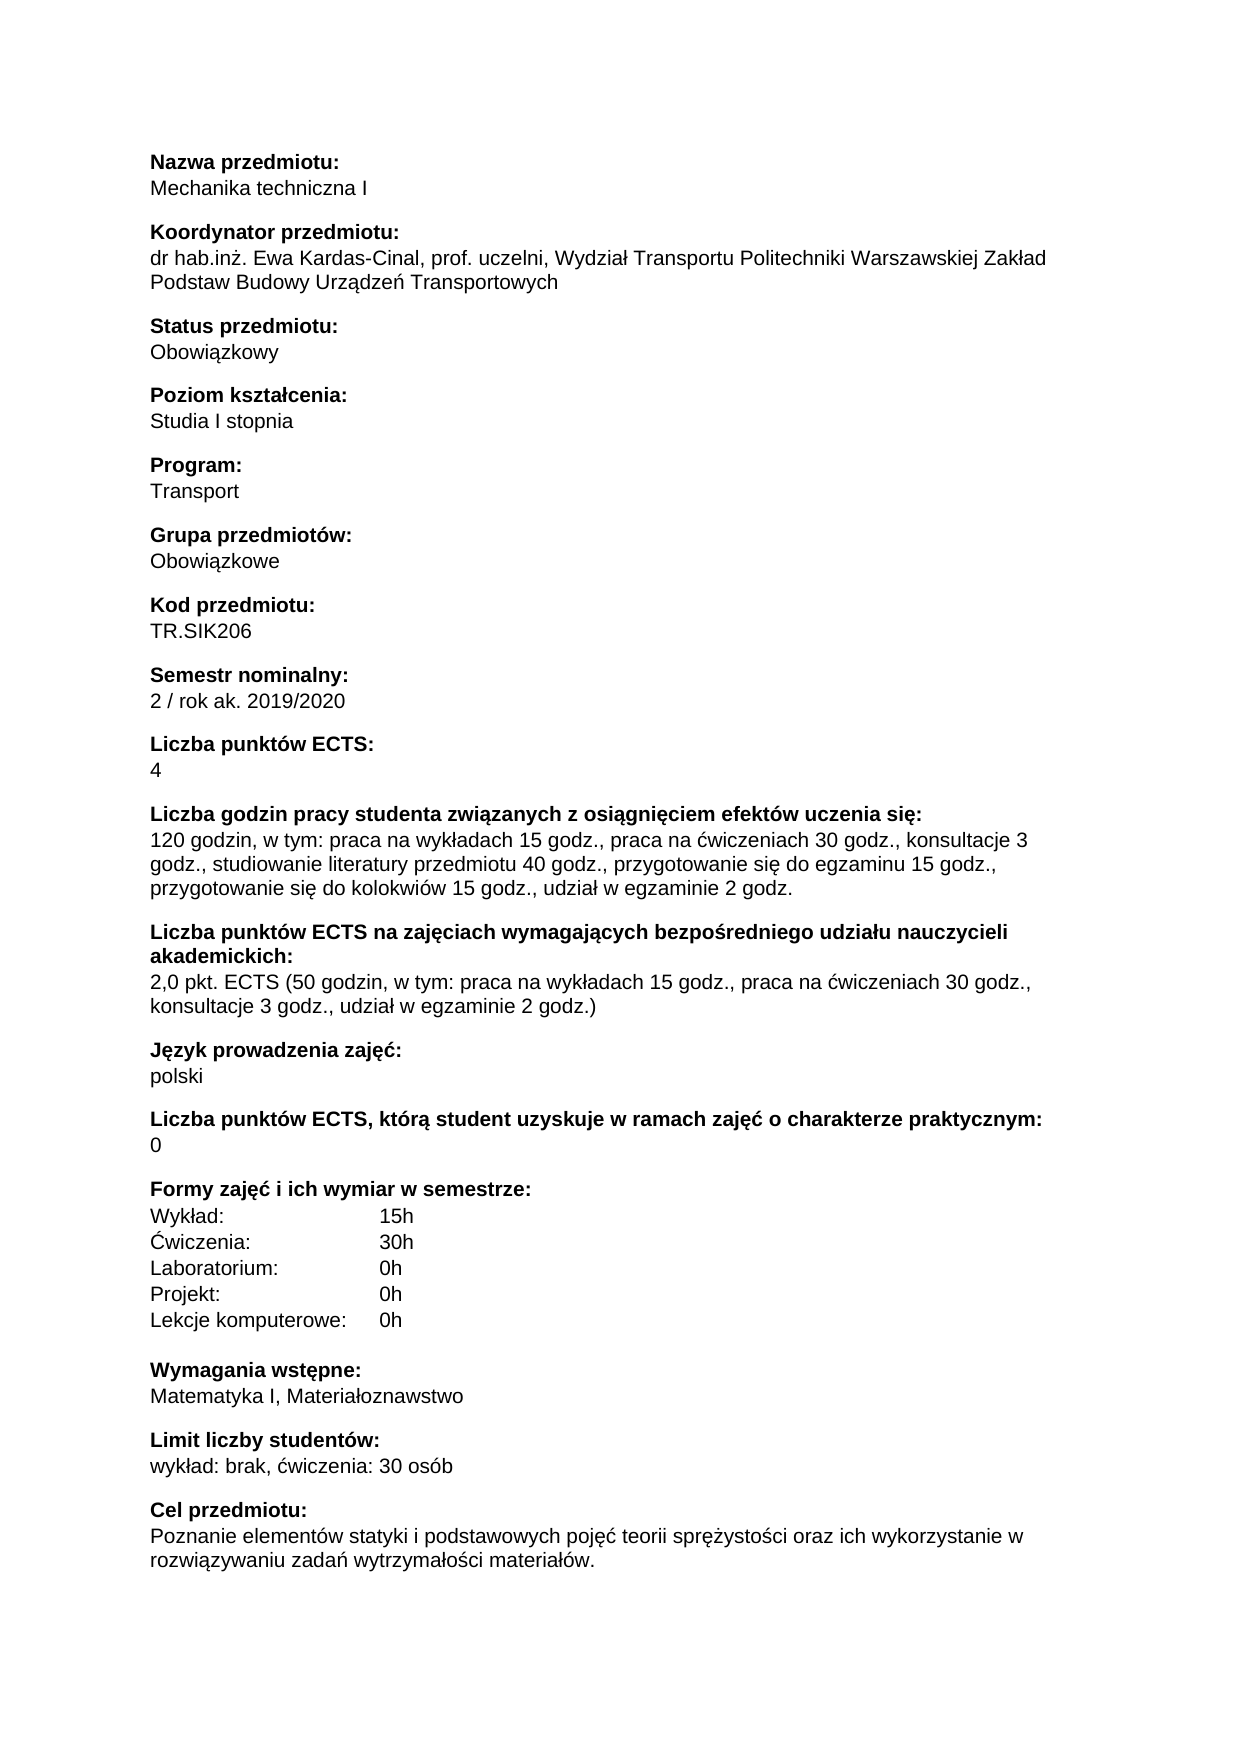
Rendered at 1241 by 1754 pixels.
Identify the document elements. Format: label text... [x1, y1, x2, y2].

text TR.SIK206 [150, 619, 1090, 643]
table_header Wykład: [140, 1204, 367, 1228]
table_cell Projekt: [140, 1282, 367, 1306]
text Cel przedmiotu: [150, 1497, 1090, 1521]
text 120 godzin, w tym: praca na wykładach 15 godz., praca na ćwiczeniach 30 godz., konsultacje 3 godz., studiowanie literatury przedmiotu 40 godz., przygotowanie się do egzaminu 15 godz., przygotowanie się do kolokwiów 15 godz., udział w egzaminie 2 godz. [150, 828, 1090, 900]
text Liczba godzin pracy studenta związanych z osiągnięciem efektów uczenia się: [150, 802, 1090, 826]
text Mechanika techniczna I [150, 176, 1090, 200]
text Poziom kształcenia: [150, 383, 1090, 407]
text Koordynator przedmiotu: [150, 220, 1090, 244]
text Obowiązkowy [150, 339, 1090, 363]
text wykład: brak, ćwiczenia: 30 osób [150, 1454, 1090, 1478]
text polski [150, 1063, 1090, 1087]
text 0 [150, 1133, 1090, 1157]
text 2,0 pkt. ECTS (50 godzin, w tym: praca na wykładach 15 godz., praca na ćwiczeniach 30 godz., konsultacje 3 godz., udział w egzaminie 2 godz.) [150, 970, 1090, 1018]
text Liczba punktów ECTS: [150, 732, 1090, 756]
text 4 [150, 758, 1090, 782]
text dr hab.inż. Ewa Kardas-Cinal, prof. uczelni, Wydział Transportu Politechniki Warszawskiej Zakład Podstaw Budowy Urządzeń Transportowych [150, 246, 1090, 294]
text Wymagania wstępne: [150, 1358, 1090, 1382]
text Kod przedmiotu: [150, 593, 1090, 617]
text Transport [150, 479, 1090, 503]
text Studia I stopnia [150, 409, 1090, 433]
text Formy zajęć i ich wymiar w semestrze: [150, 1177, 1090, 1201]
table_cell Lekcje komputerowe: [140, 1308, 367, 1332]
text Grupa przedmiotów: [150, 523, 1090, 547]
text Obowiązkowe [150, 549, 1090, 573]
table_cell Laboratorium: [140, 1256, 367, 1280]
text Język prowadzenia zajęć: [150, 1037, 1090, 1061]
text Program: [150, 453, 1090, 477]
text Matematyka I, Materiałoznawstwo [150, 1384, 1090, 1408]
table_header 15h [369, 1204, 597, 1228]
text Semestr nominalny: [150, 662, 1090, 686]
text Liczba punktów ECTS, którą student uzyskuje w ramach zajęć o charakterze praktycznym: [150, 1107, 1090, 1131]
text Limit liczby studentów: [150, 1428, 1090, 1452]
table_cell 0h [369, 1254, 597, 1280]
text Liczba punktów ECTS na zajęciach wymagających bezpośredniego udziału nauczycieli akademickich: [150, 920, 1090, 968]
text Poznanie elementów statyki i podstawowych pojęć teorii sprężystości oraz ich wykorzystanie w rozwiązywaniu zadań wytrzymałości materiałów. [150, 1523, 1090, 1571]
text Status przedmiotu: [150, 313, 1090, 337]
text 2 / rok ak. 2019/2020 [150, 688, 1090, 712]
table_cell 0h [369, 1280, 597, 1306]
table_cell Ćwiczenia: [140, 1230, 367, 1254]
table_cell 0h [369, 1306, 597, 1332]
table_cell 30h [369, 1228, 597, 1254]
text Nazwa przedmiotu: [150, 150, 1090, 174]
